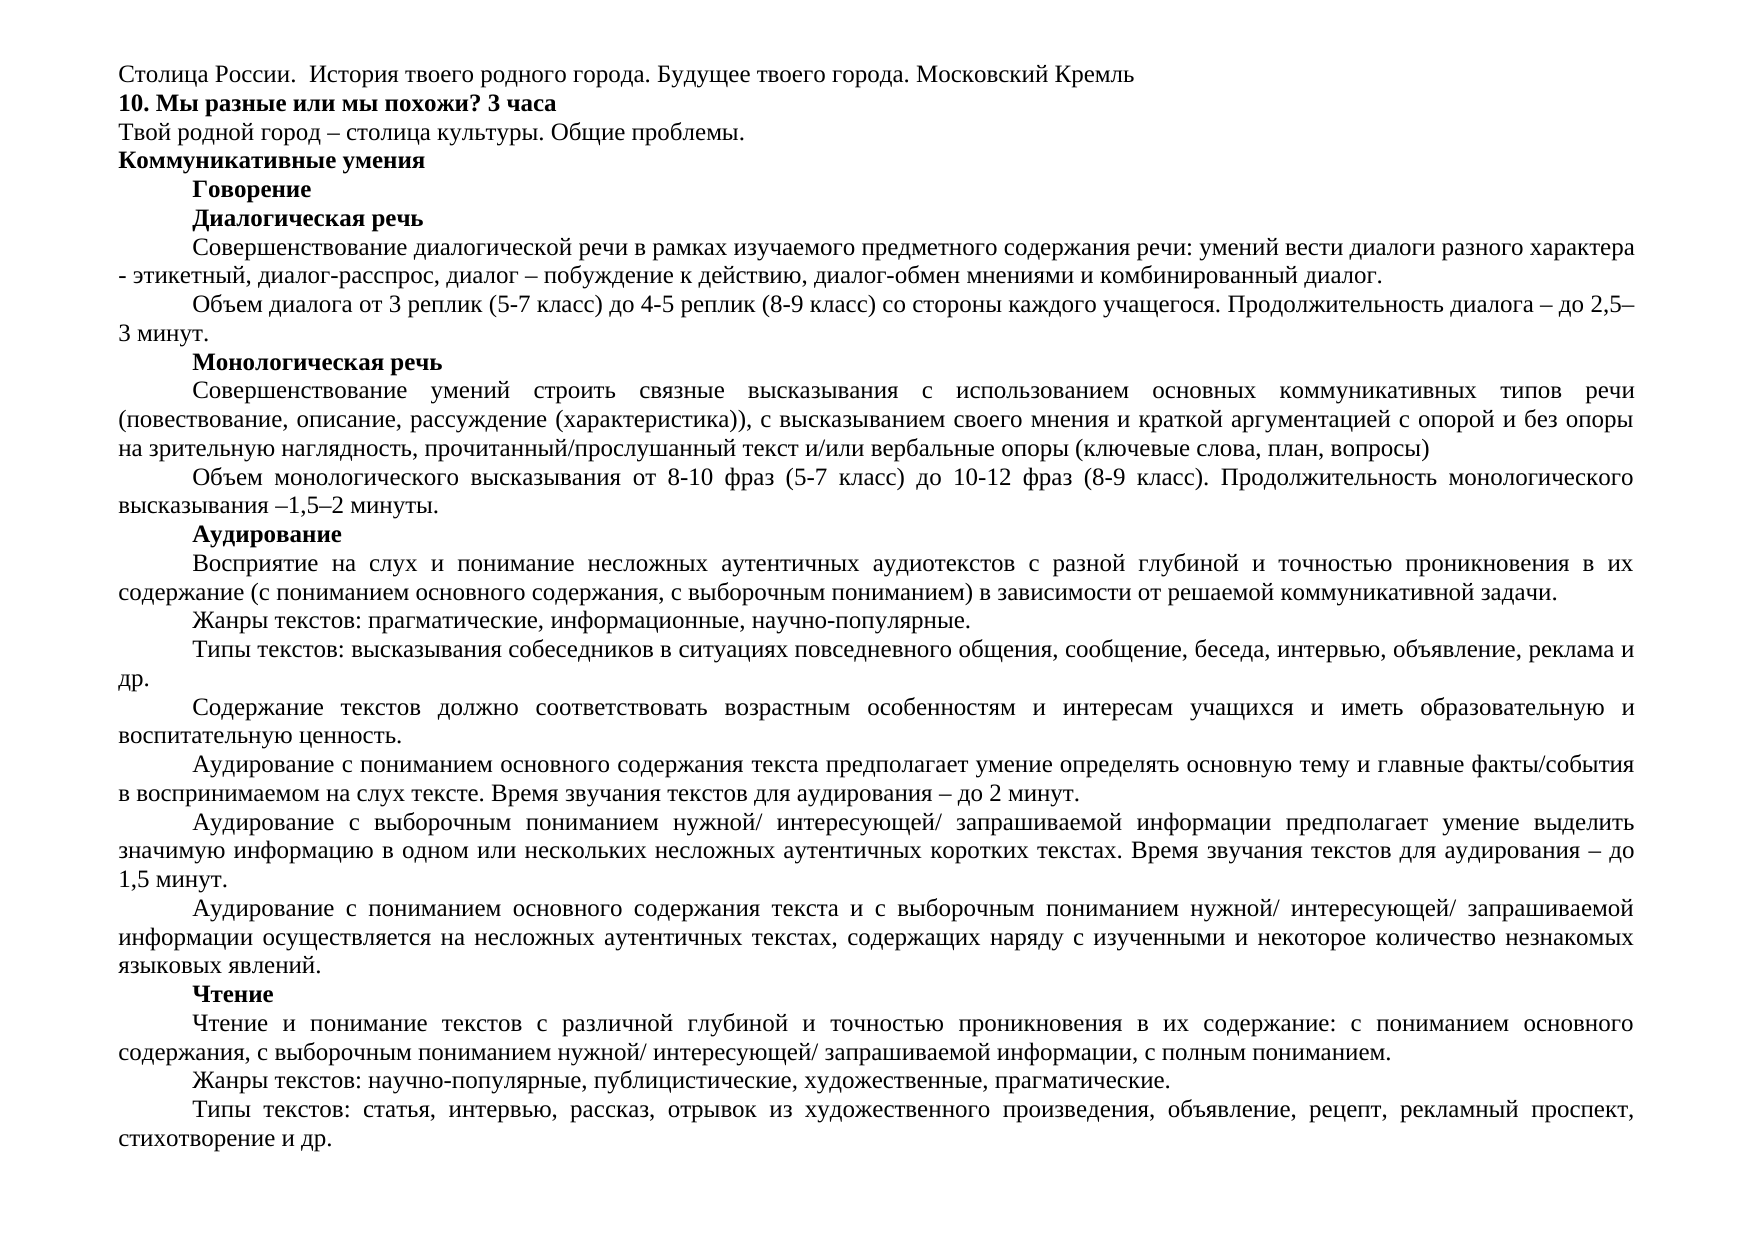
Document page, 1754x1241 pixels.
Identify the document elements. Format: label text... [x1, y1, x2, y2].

text Жанры текстов: научно-популярные, публицистические, художественные, прагматические. [118, 1065, 1636, 1094]
text Типы текстов: статья, интервью, рассказ, отрывок из художественного произведения, объявление, рецепт, рекламный проспект, стихотворение и др. [118, 1094, 1636, 1152]
text Столица России. История твоего родного города. Будущее твоего города. Московский Кремль [118, 59, 1636, 88]
text Чтение и понимание текстов с различной глубиной и точностью проникновения в их содержание: с пониманием основного содержания, с выборочным пониманием нужной/ интересующей/ запрашиваемой информации, с полным пониманием. [118, 1008, 1636, 1065]
text Восприятие на слух и понимание несложных аутентичных аудиотекстов с разной глубиной и точностью проникновения в их содержание (с пониманием основного содержания, с выборочным пониманием) в зависимости от решаемой коммуникативной задачи. [118, 548, 1636, 605]
text Диалогическая речь [118, 203, 1636, 232]
text Объем диалога от 3 реплик (5-7 класс) до 4-5 реплик (8-9 класс) со стороны каждого учащегося. Продолжительность диалога – до 2,5–3 минут. [118, 289, 1636, 347]
text Совершенствование диалогической речи в рамках изучаемого предметного содержания речи: умений вести диалоги разного характера - этикетный, диалог-расспрос, диалог – побуждение к действию, диалог-обмен мнениями и комбинированный диалог. [118, 232, 1636, 289]
text Аудирование с выборочным пониманием нужной/ интересующей/ запрашиваемой информации предполагает умение выделить значимую информацию в одном или нескольких несложных аутентичных коротких текстах. Время звучания текстов для аудирования – до 1,5 минут. [118, 807, 1636, 893]
text Чтение [118, 979, 1636, 1008]
text Аудирование [118, 519, 1636, 548]
text Говорение [118, 174, 1636, 203]
text Объем монологического высказывания от 8-10 фраз (5-7 класс) до 10-12 фраз (8-9 класс). Продолжительность монологического высказывания –1,5–2 минуты. [118, 462, 1636, 519]
text 10. Мы разные или мы похожи? 3 часа [118, 88, 1636, 117]
text Монологическая речь [118, 347, 1636, 375]
text Коммуникативные умения [118, 145, 1636, 174]
text Твой родной город – столица культуры. Общие проблемы. [118, 117, 1636, 145]
text Типы текстов: высказывания собеседников в ситуациях повседневного общения, сообщение, беседа, интервью, объявление, реклама и др. [118, 634, 1636, 692]
text Совершенствование умений строить связные высказывания с использованием основных коммуникативных типов речи (повествование, описание, рассуждение (характеристика)), с высказыванием своего мнения и краткой аргументацией с опорой и без опоры на зрительную наглядность, прочитанный/прослушанный текст и/или вербальные опоры (ключевые слова, план, вопросы) [118, 375, 1636, 462]
text Аудирование с пониманием основного содержания текста и с выборочным пониманием нужной/ интересующей/ запрашиваемой информации осуществляется на несложных аутентичных текстах, содержащих наряду с изученными и некоторое количество незнакомых языковых явлений. [118, 893, 1636, 979]
text Аудирование с пониманием основного содержания текста предполагает умение определять основную тему и главные факты/события в воспринимаемом на слух тексте. Время звучания текстов для аудирования – до 2 минут. [118, 749, 1636, 807]
text Жанры текстов: прагматические, информационные, научно-популярные. [118, 605, 1636, 634]
text Содержание текстов должно соответствовать возрастным особенностям и интересам учащихся и иметь образовательную и воспитательную ценность. [118, 692, 1636, 749]
